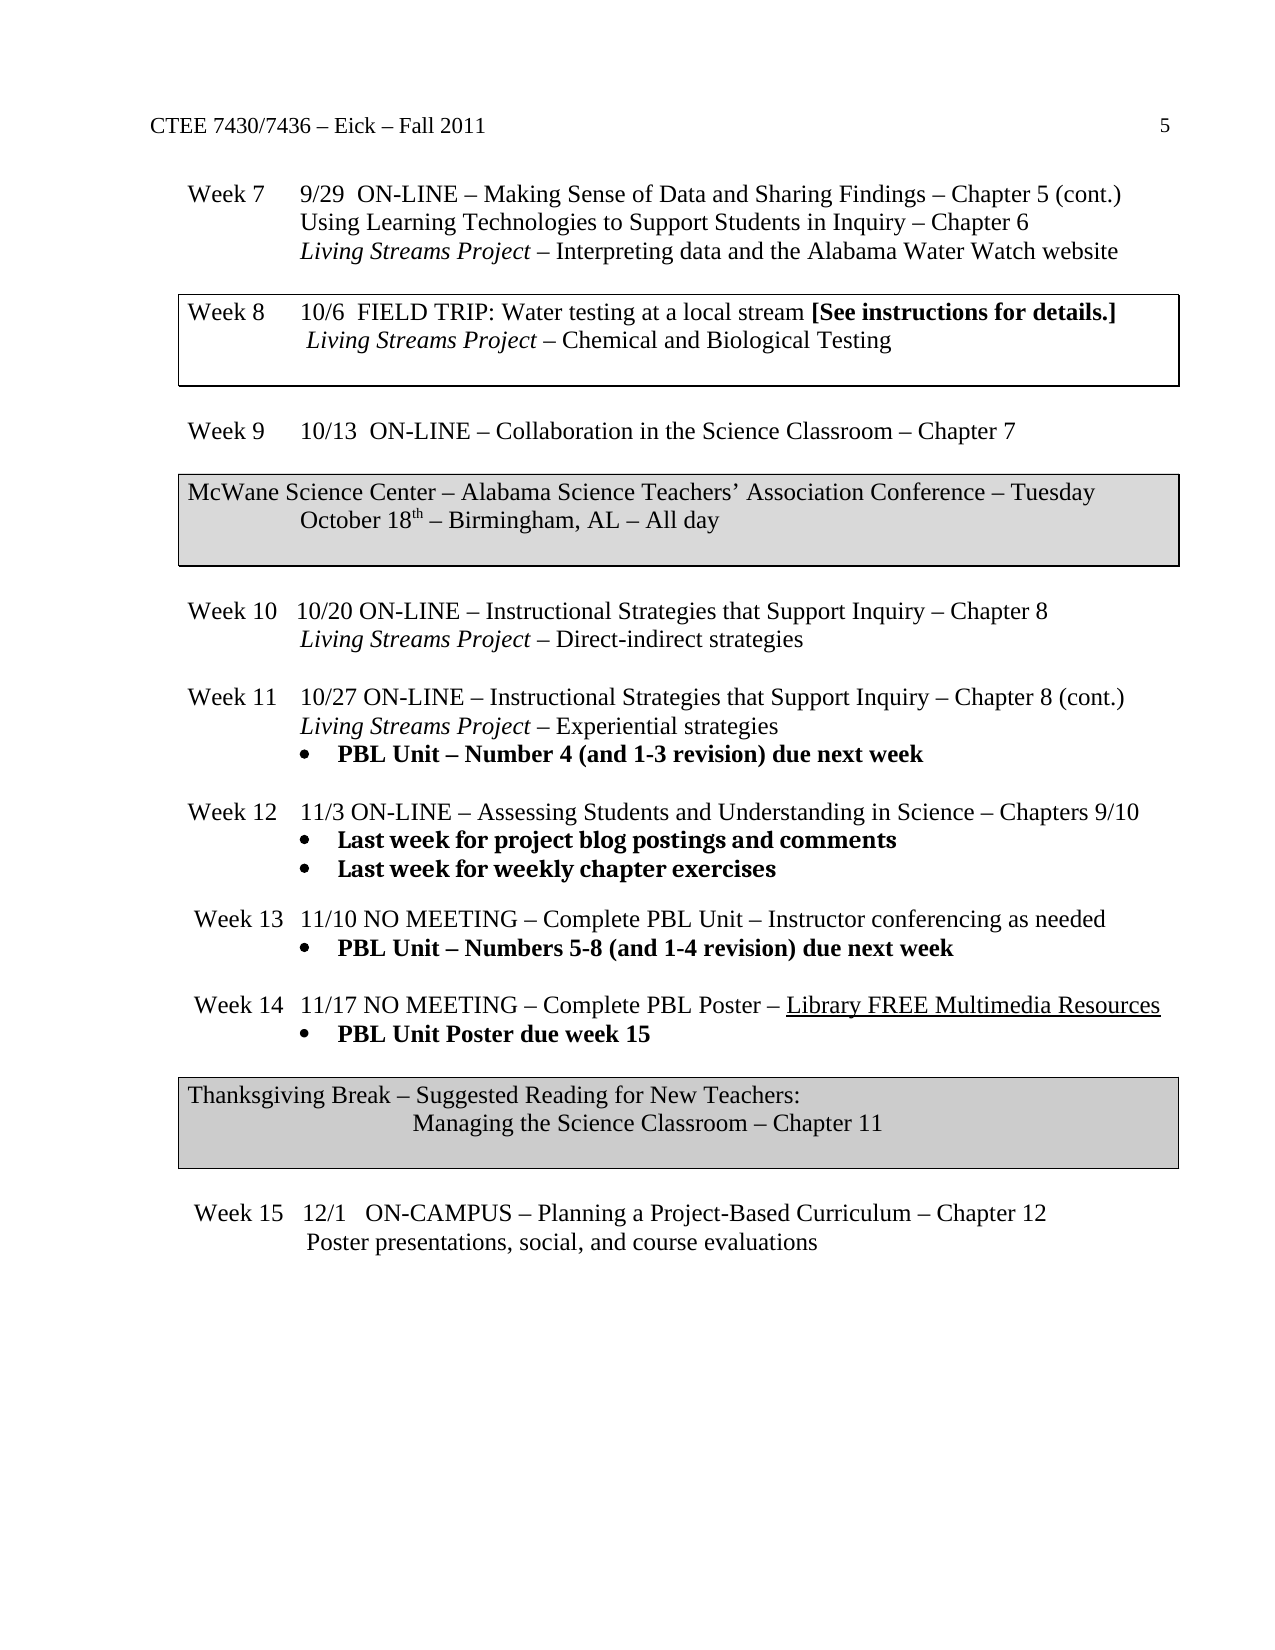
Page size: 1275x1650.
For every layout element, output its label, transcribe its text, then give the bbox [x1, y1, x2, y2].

list PBL Unit – Numbers 5-8 (and 1-4 revision) due next week [300, 933, 1170, 962]
text Living Streams Project – Experiential strategies [300, 711, 1170, 739]
text Week 15 12/1 ON-CAMPUS – Planning a Project-Based Curriculum – Chapter 12 [150, 1198, 1170, 1227]
text Week 13 11/10 NO MEETING – Complete PBL Unit – Instructor conferencing as needed [150, 904, 1170, 933]
text Living Streams Project – Chemical and Biological Testing [179, 322, 1178, 354]
text Week 7 9/29 ON-LINE – Making Sense of Data and Sharing Findings – Chapter 5 (cont.) [150, 179, 1170, 207]
text Week 11 10/27 ON-LINE – Instructional Strategies that Support Inquiry – Chapter 8 (cont.) [187, 682, 1170, 711]
text Poster presentations, social, and course evaluations [150, 1227, 1170, 1255]
text Thanksgiving Break – Suggested Reading for New Teachers: [179, 1078, 1178, 1105]
list PBL Unit – Number 4 (and 1-3 revision) due next week [300, 739, 1170, 768]
list Last week for weekly chapter exercises [300, 854, 1170, 883]
text McWane Science Center – Alabama Science Teachers’ Association Conference – Tuesday October 18th – Birmingham, AL – All day [179, 475, 1178, 531]
text Managing the Science Classroom – Chapter 11 [179, 1105, 1178, 1134]
text Living Streams Project – Direct-indirect strategies [300, 624, 1170, 653]
text Week 14 11/17 NO MEETING – Complete PBL Poster – Library FREE Multimedia Resources [150, 990, 1170, 1019]
list PBL Unit Poster due week 15 [300, 1019, 1170, 1048]
text Week 12 11/3 ON-LINE – Assessing Students and Understanding in Science – Chapters 9/10 [150, 797, 1170, 826]
text Living Streams Project – Interpreting data and the Alabama Water Watch website [150, 236, 1170, 265]
text Week 10 10/20 ON-LINE – Instructional Strategies that Support Inquiry – Chapter 8 [187, 596, 1170, 624]
text Using Learning Technologies to Support Students in Inquiry – Chapter 6 [225, 207, 1170, 236]
text Week 9 10/13 ON-LINE – Collaboration in the Science Classroom – Chapter 7 [150, 416, 1170, 445]
list Last week for project blog postings and comments [300, 826, 1170, 854]
text Week 8 10/6 FIELD TRIP: Water testing at a local stream [See instructions for details.] [179, 295, 1178, 322]
